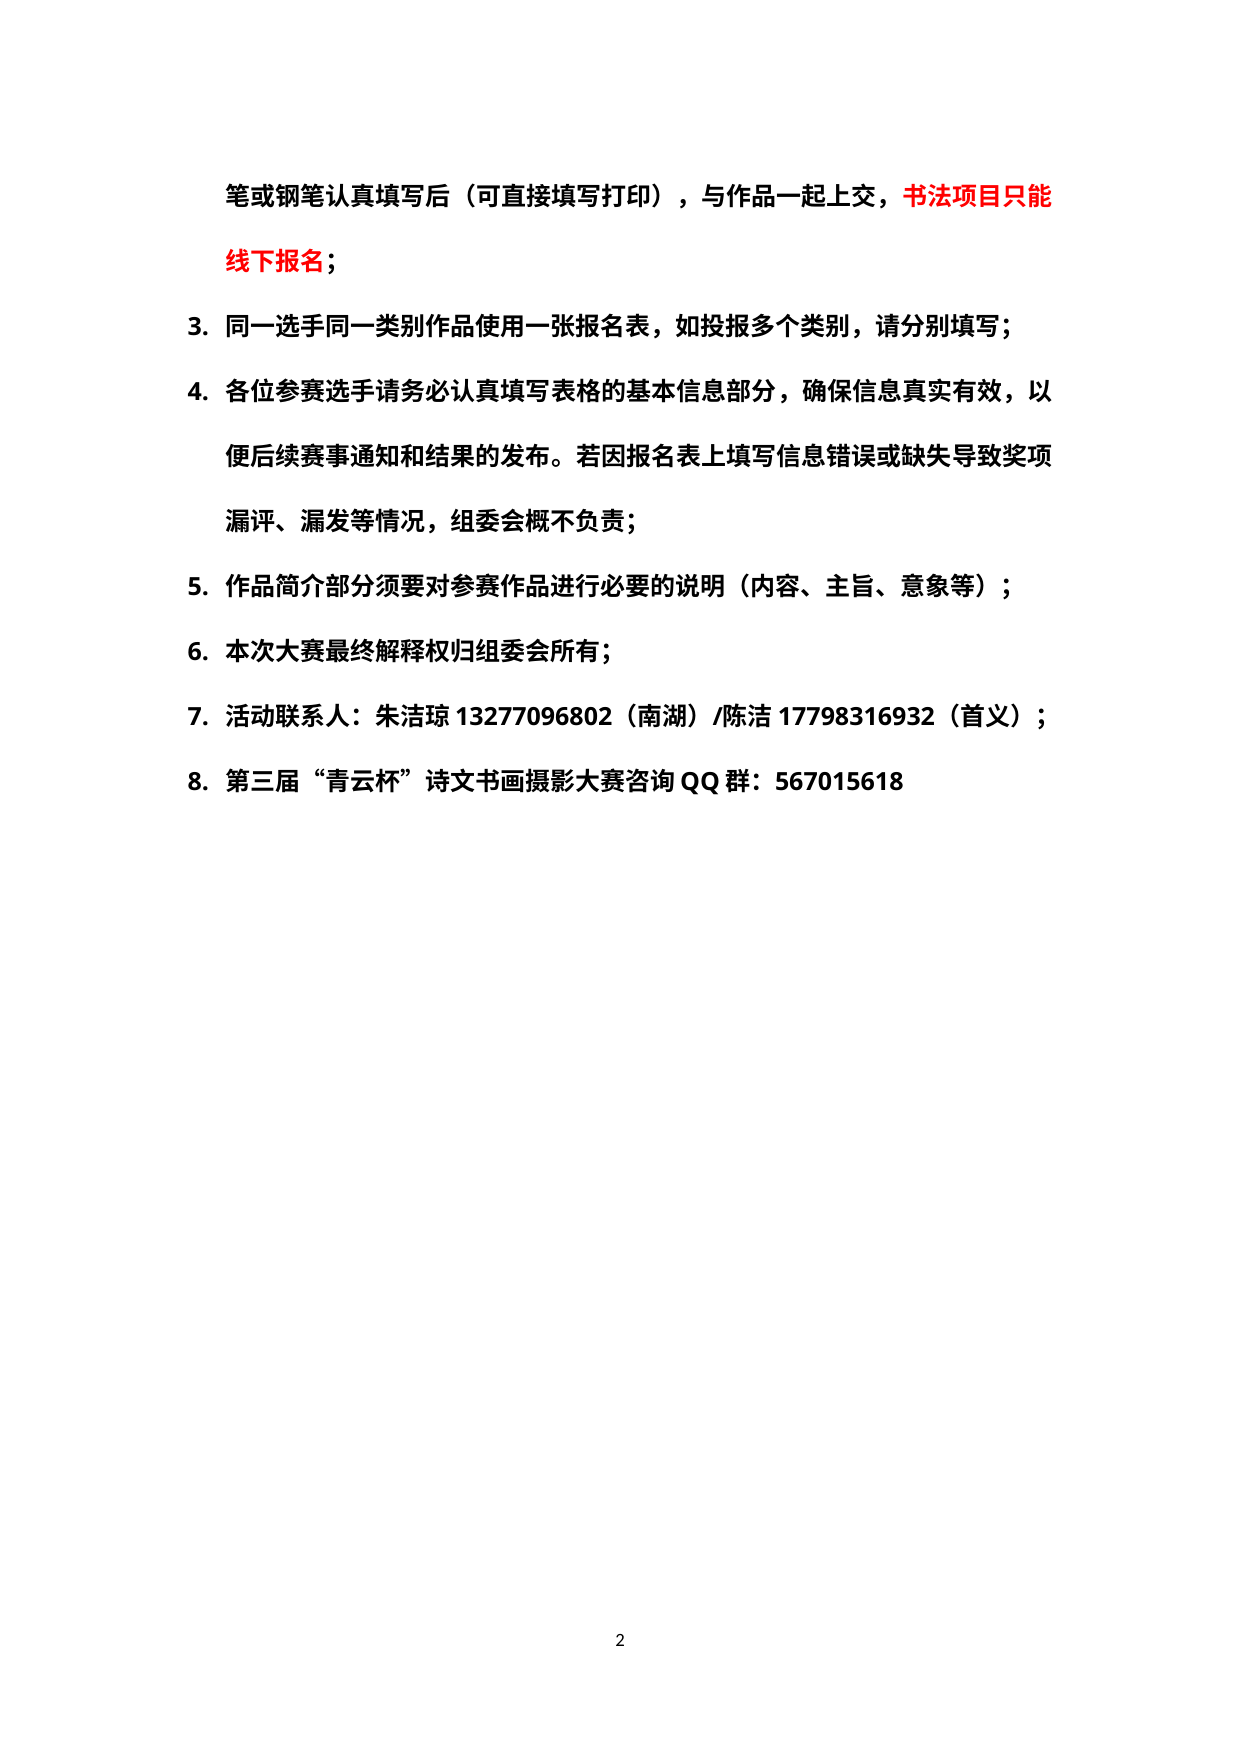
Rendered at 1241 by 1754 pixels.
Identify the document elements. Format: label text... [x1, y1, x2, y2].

list 活动联系人：朱洁琼13277096802（南湖）/陈洁17798316932（首义）； [187, 682, 1053, 747]
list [187, 162, 1053, 292]
list 本次大赛最终解释权归组委会所有； [187, 617, 1053, 682]
list 第三届“青云杯”诗文书画摄影大赛咨询QQ群：567015618 [187, 747, 1053, 812]
list 各位参赛选手请务必认真填写表格的基本信息部分，确保信息真实有效，以便后续赛事通知和结果的发布。若因报名表上填写信息错误或缺失导致奖项漏评、漏发等情况，组委会概不负责； [187, 357, 1053, 552]
list 同一选手同一类别作品使用一张报名表，如投报多个类别，请分别填写； [187, 292, 1053, 357]
list 作品简介部分须要对参赛作品进行必要的说明（内容、主旨、意象等）； [187, 552, 1053, 617]
